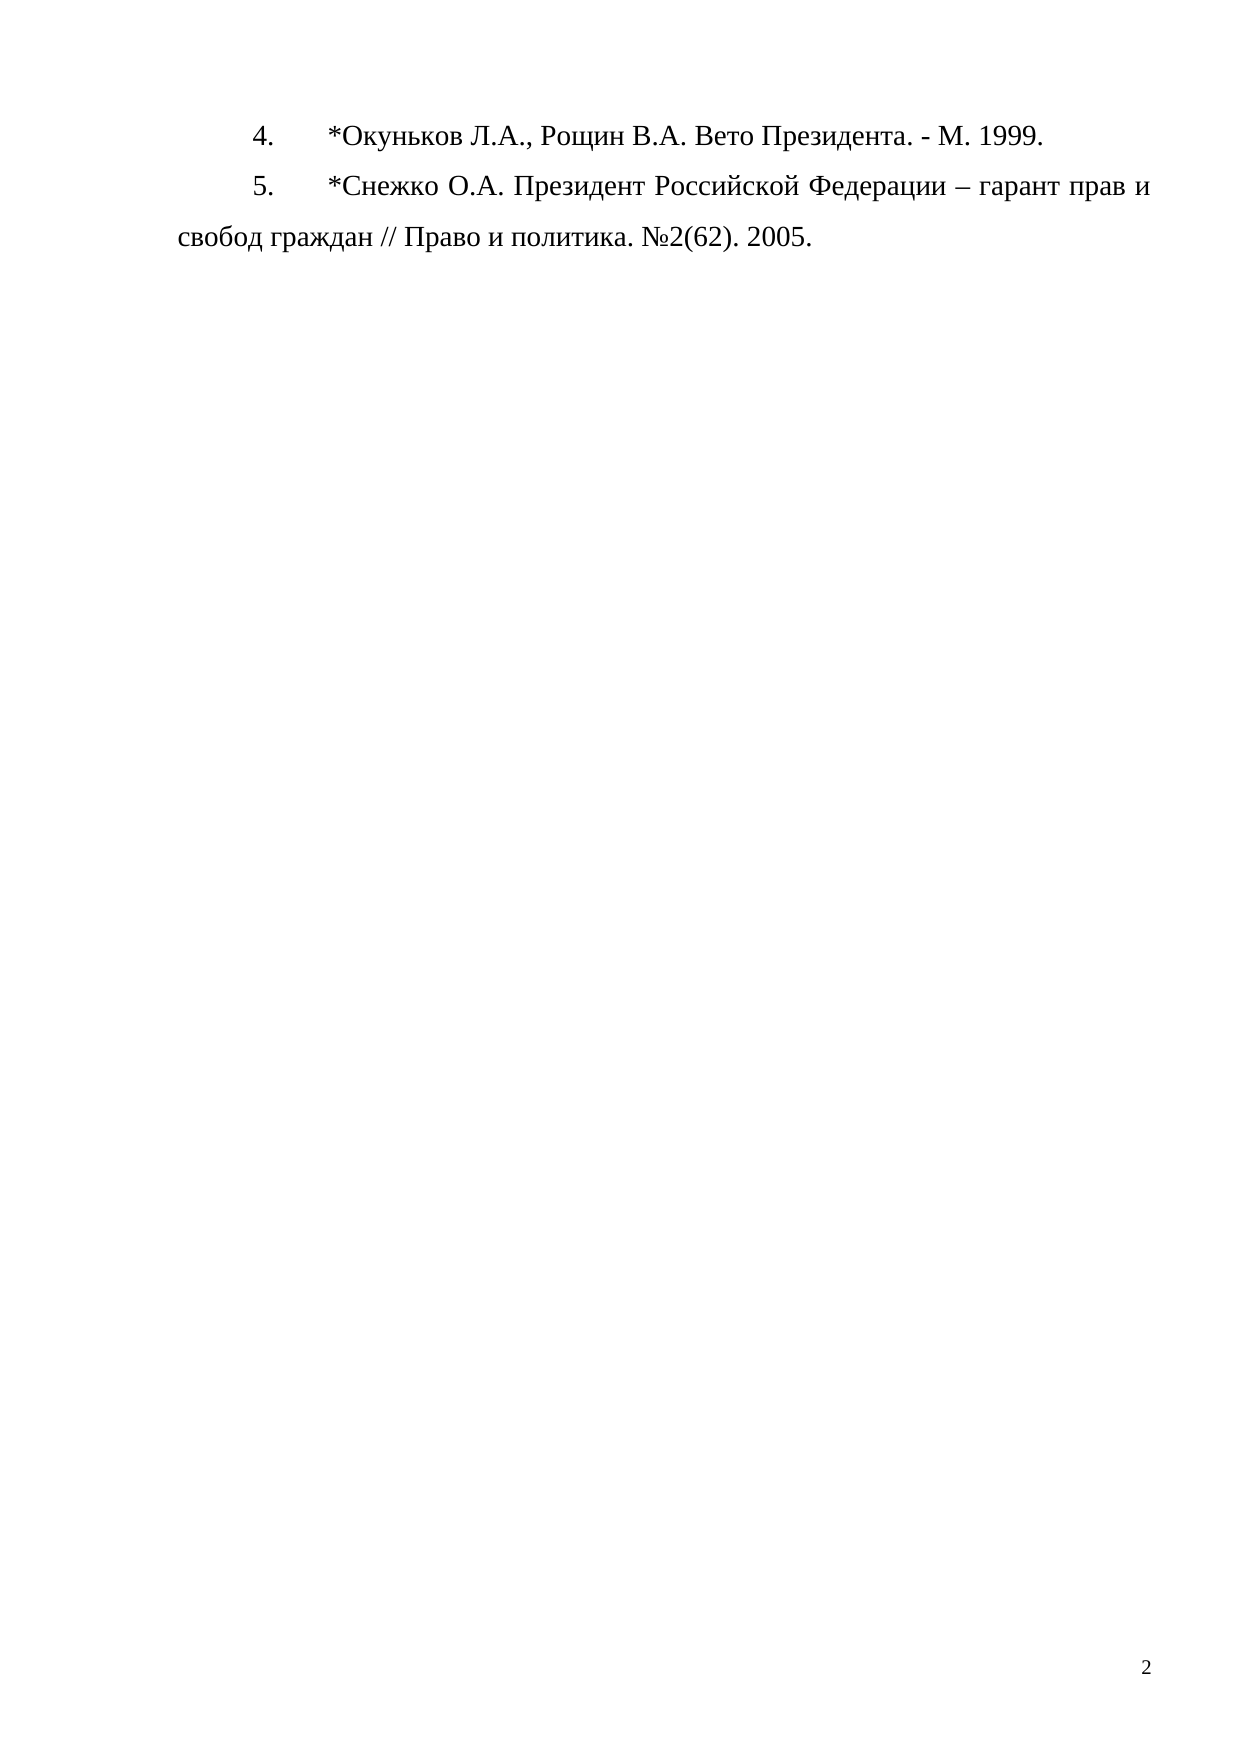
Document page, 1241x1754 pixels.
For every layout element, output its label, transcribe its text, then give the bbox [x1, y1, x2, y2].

list *Снежко О.А. Президент Российской Федерации – гарант прав и свобод граждан // Право и политика. №2(62). 2005. [177, 168, 1152, 252]
list *Окуньков Л.А., Рощин В.А. Вето Президента. - М. 1999. [177, 118, 1152, 152]
